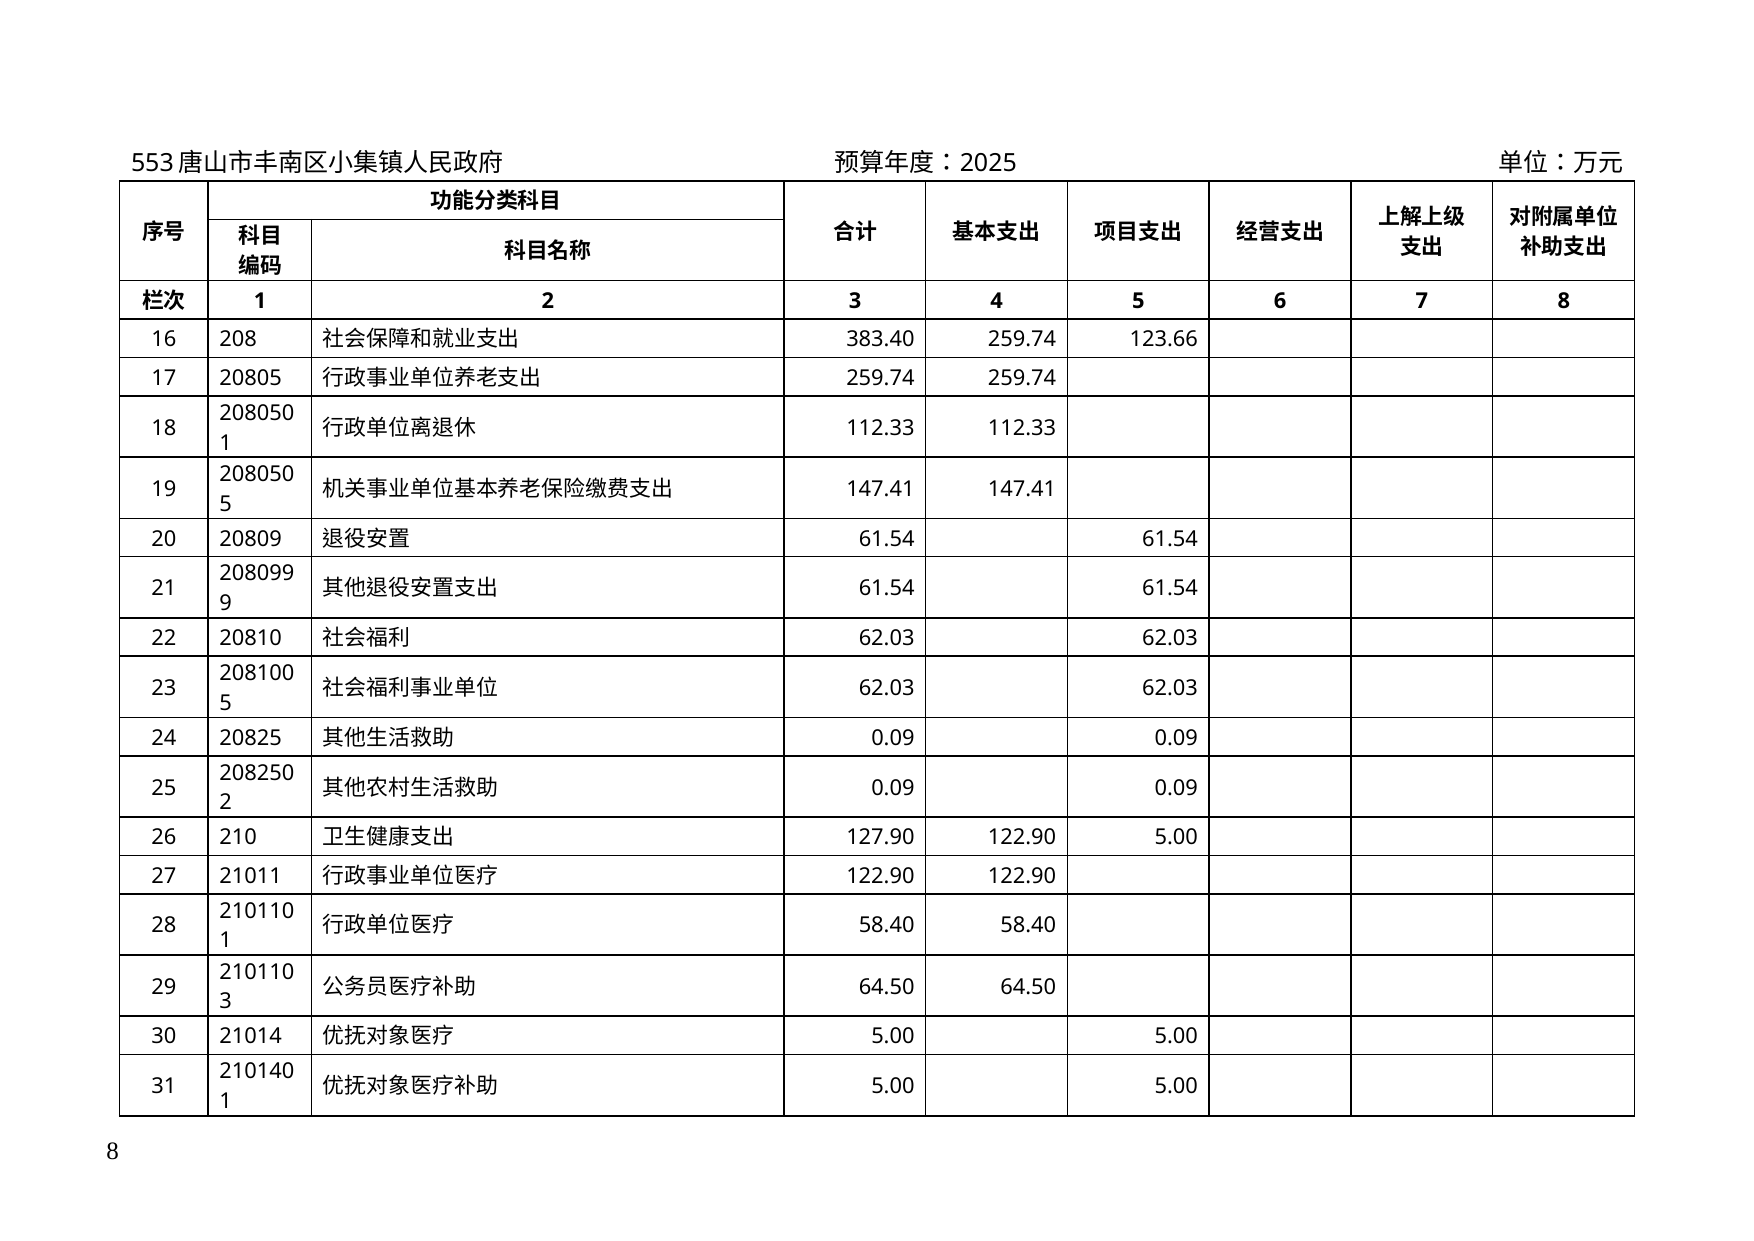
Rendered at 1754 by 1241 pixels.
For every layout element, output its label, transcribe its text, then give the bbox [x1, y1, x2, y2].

table_cell [926, 1055, 1067, 1115]
table_cell 卫生健康支出 [312, 818, 783, 854]
table_cell [1210, 718, 1350, 755]
table_cell [1352, 856, 1492, 893]
table_header 单位：万元 [1068, 143, 1634, 180]
table_cell 28 [120, 895, 207, 954]
table_cell [1493, 856, 1634, 893]
table_cell [926, 619, 1067, 655]
table_cell 8 [1493, 281, 1634, 318]
table_cell [926, 718, 1067, 755]
table_cell [1210, 895, 1350, 954]
table_cell [926, 757, 1067, 816]
table_cell 2080505 [209, 458, 311, 517]
table_cell 208 [209, 320, 311, 357]
table_cell 61.54 [1068, 557, 1208, 617]
table_cell [1493, 1055, 1634, 1115]
table_cell [1210, 1017, 1350, 1054]
table_cell 项目支出 [1068, 182, 1208, 280]
table_cell [1352, 1017, 1492, 1054]
table_cell [926, 657, 1067, 717]
table_cell 2 [312, 281, 783, 318]
table_cell 经营支出 [1210, 182, 1350, 280]
table_cell 147.41 [785, 458, 925, 517]
table_cell 19 [120, 458, 207, 517]
table_cell [1493, 895, 1634, 954]
table_cell 383.40 [785, 320, 925, 357]
table_cell [1493, 718, 1634, 755]
table_cell 20 [120, 519, 207, 556]
table_cell [1068, 856, 1208, 893]
table_cell 机关事业单位基本养老保险缴费支出 [312, 458, 783, 517]
table_cell 2082502 [209, 757, 311, 816]
table_cell 31 [120, 1055, 207, 1115]
table_cell 社会福利 [312, 619, 783, 655]
table_cell 64.50 [926, 956, 1067, 1015]
table_cell [1210, 818, 1350, 854]
table_cell 20809 [209, 519, 311, 556]
table_cell 122.90 [926, 818, 1067, 854]
table_cell 61.54 [785, 519, 925, 556]
table_cell 30 [120, 1017, 207, 1054]
table_cell [1210, 856, 1350, 893]
table_cell 栏次 [120, 281, 207, 318]
table_cell 22 [120, 619, 207, 655]
table_cell [1493, 1017, 1634, 1054]
table_cell 社会保障和就业支出 [312, 320, 783, 357]
table_cell 21014 [209, 1017, 311, 1054]
table_cell 21 [120, 557, 207, 617]
table_cell 5.00 [785, 1055, 925, 1115]
table_cell [1210, 397, 1350, 456]
table_cell [1210, 1055, 1350, 1115]
table_cell 62.03 [1068, 657, 1208, 717]
table_cell [1352, 458, 1492, 517]
table_cell 18 [120, 397, 207, 456]
table_cell 29 [120, 956, 207, 1015]
table_cell [1493, 557, 1634, 617]
table_cell 61.54 [785, 557, 925, 617]
table_cell [1352, 895, 1492, 954]
table_cell 25 [120, 757, 207, 816]
table_cell 2080999 [209, 557, 311, 617]
table_cell 5.00 [1068, 818, 1208, 854]
table_cell 16 [120, 320, 207, 357]
table_cell 社会福利事业单位 [312, 657, 783, 717]
table_cell 62.03 [785, 657, 925, 717]
table_cell [1352, 519, 1492, 556]
table_cell 7 [1352, 281, 1492, 318]
table_cell 24 [120, 718, 207, 755]
table_cell 21011 [209, 856, 311, 893]
table_cell 优抚对象医疗 [312, 1017, 783, 1054]
table_cell 2081005 [209, 657, 311, 717]
table_cell 0.09 [785, 718, 925, 755]
table_cell [926, 557, 1067, 617]
table_cell 0.09 [1068, 718, 1208, 755]
table_cell [1210, 358, 1350, 395]
table_cell 2101401 [209, 1055, 311, 1115]
table_cell 127.90 [785, 818, 925, 854]
table_cell [1352, 818, 1492, 854]
table_cell [1210, 557, 1350, 617]
table_cell [1210, 956, 1350, 1015]
table_cell [1352, 757, 1492, 816]
table_cell 科目名称 [312, 220, 783, 280]
table_cell [1352, 718, 1492, 755]
table_cell [1210, 757, 1350, 816]
table_cell [1493, 956, 1634, 1015]
table_cell 64.50 [785, 956, 925, 1015]
table_cell 上解上级 支出 [1352, 182, 1492, 280]
table_cell 58.40 [785, 895, 925, 954]
table_cell 123.66 [1068, 320, 1208, 357]
table_cell 退役安置 [312, 519, 783, 556]
table_cell [1352, 1055, 1492, 1115]
table_cell 公务员医疗补助 [312, 956, 783, 1015]
table_cell [1493, 458, 1634, 517]
table_cell [1493, 818, 1634, 854]
table_cell 2080501 [209, 397, 311, 456]
table_cell 5 [1068, 281, 1208, 318]
table_cell 26 [120, 818, 207, 854]
table_cell [1210, 657, 1350, 717]
table_cell 1 [209, 281, 311, 318]
table_cell 基本支出 [926, 182, 1067, 280]
table_cell 5.00 [1068, 1055, 1208, 1115]
table_cell 259.74 [785, 358, 925, 395]
table_cell 行政单位医疗 [312, 895, 783, 954]
table_cell 122.90 [785, 856, 925, 893]
table_cell [1068, 458, 1208, 517]
table_cell 行政单位离退休 [312, 397, 783, 456]
table_cell 4 [926, 281, 1067, 318]
table_cell 112.33 [926, 397, 1067, 456]
table_cell [1493, 358, 1634, 395]
table_cell 0.09 [1068, 757, 1208, 816]
table_cell 合计 [785, 182, 925, 280]
table_cell 6 [1210, 281, 1350, 318]
table_cell [1210, 458, 1350, 517]
table_cell [1068, 358, 1208, 395]
table_cell 功能分类科目 [209, 182, 783, 219]
table_cell [1352, 657, 1492, 717]
table_cell [1493, 519, 1634, 556]
table_cell 20810 [209, 619, 311, 655]
table_cell 其他生活救助 [312, 718, 783, 755]
table_cell 122.90 [926, 856, 1067, 893]
table_cell 5.00 [1068, 1017, 1208, 1054]
table_cell [926, 519, 1067, 556]
table_cell 序号 [120, 182, 207, 280]
table_cell 20805 [209, 358, 311, 395]
table_header 预算年度：2025 [785, 143, 1067, 180]
table_cell 17 [120, 358, 207, 395]
table_cell 259.74 [926, 320, 1067, 357]
table_cell 科目 编码 [209, 220, 311, 280]
table_cell 61.54 [1068, 519, 1208, 556]
table_cell [1352, 557, 1492, 617]
table_cell 优抚对象医疗补助 [312, 1055, 783, 1115]
table_cell [1068, 895, 1208, 954]
table_cell [1352, 320, 1492, 357]
table_cell 62.03 [785, 619, 925, 655]
table_cell [1493, 757, 1634, 816]
table_cell [1352, 358, 1492, 395]
table_cell [1210, 320, 1350, 357]
table_cell [1210, 619, 1350, 655]
table_cell 112.33 [785, 397, 925, 456]
table_cell [1352, 619, 1492, 655]
table_cell [1068, 397, 1208, 456]
table_cell 210 [209, 818, 311, 854]
table_cell 其他农村生活救助 [312, 757, 783, 816]
table_cell 58.40 [926, 895, 1067, 954]
table_cell 行政事业单位养老支出 [312, 358, 783, 395]
table_cell 3 [785, 281, 925, 318]
table_cell 其他退役安置支出 [312, 557, 783, 617]
table_cell 259.74 [926, 358, 1067, 395]
table_cell [1210, 519, 1350, 556]
table_cell [1352, 956, 1492, 1015]
table_cell 27 [120, 856, 207, 893]
table_cell 62.03 [1068, 619, 1208, 655]
table_cell 行政事业单位医疗 [312, 856, 783, 893]
table_cell [1068, 956, 1208, 1015]
table_cell [1352, 397, 1492, 456]
table_header 553唐山市丰南区小集镇人民政府 [120, 143, 783, 180]
table_cell [926, 1017, 1067, 1054]
table_cell 20825 [209, 718, 311, 755]
table_cell [1493, 619, 1634, 655]
table_cell 23 [120, 657, 207, 717]
table_cell [1493, 397, 1634, 456]
table_cell [1493, 320, 1634, 357]
table_cell [1493, 657, 1634, 717]
table_cell 2101103 [209, 956, 311, 1015]
table_cell 0.09 [785, 757, 925, 816]
table_cell 147.41 [926, 458, 1067, 517]
table_cell 对附属单位补助支出 [1493, 182, 1634, 280]
table_cell 2101101 [209, 895, 311, 954]
table_cell 5.00 [785, 1017, 925, 1054]
